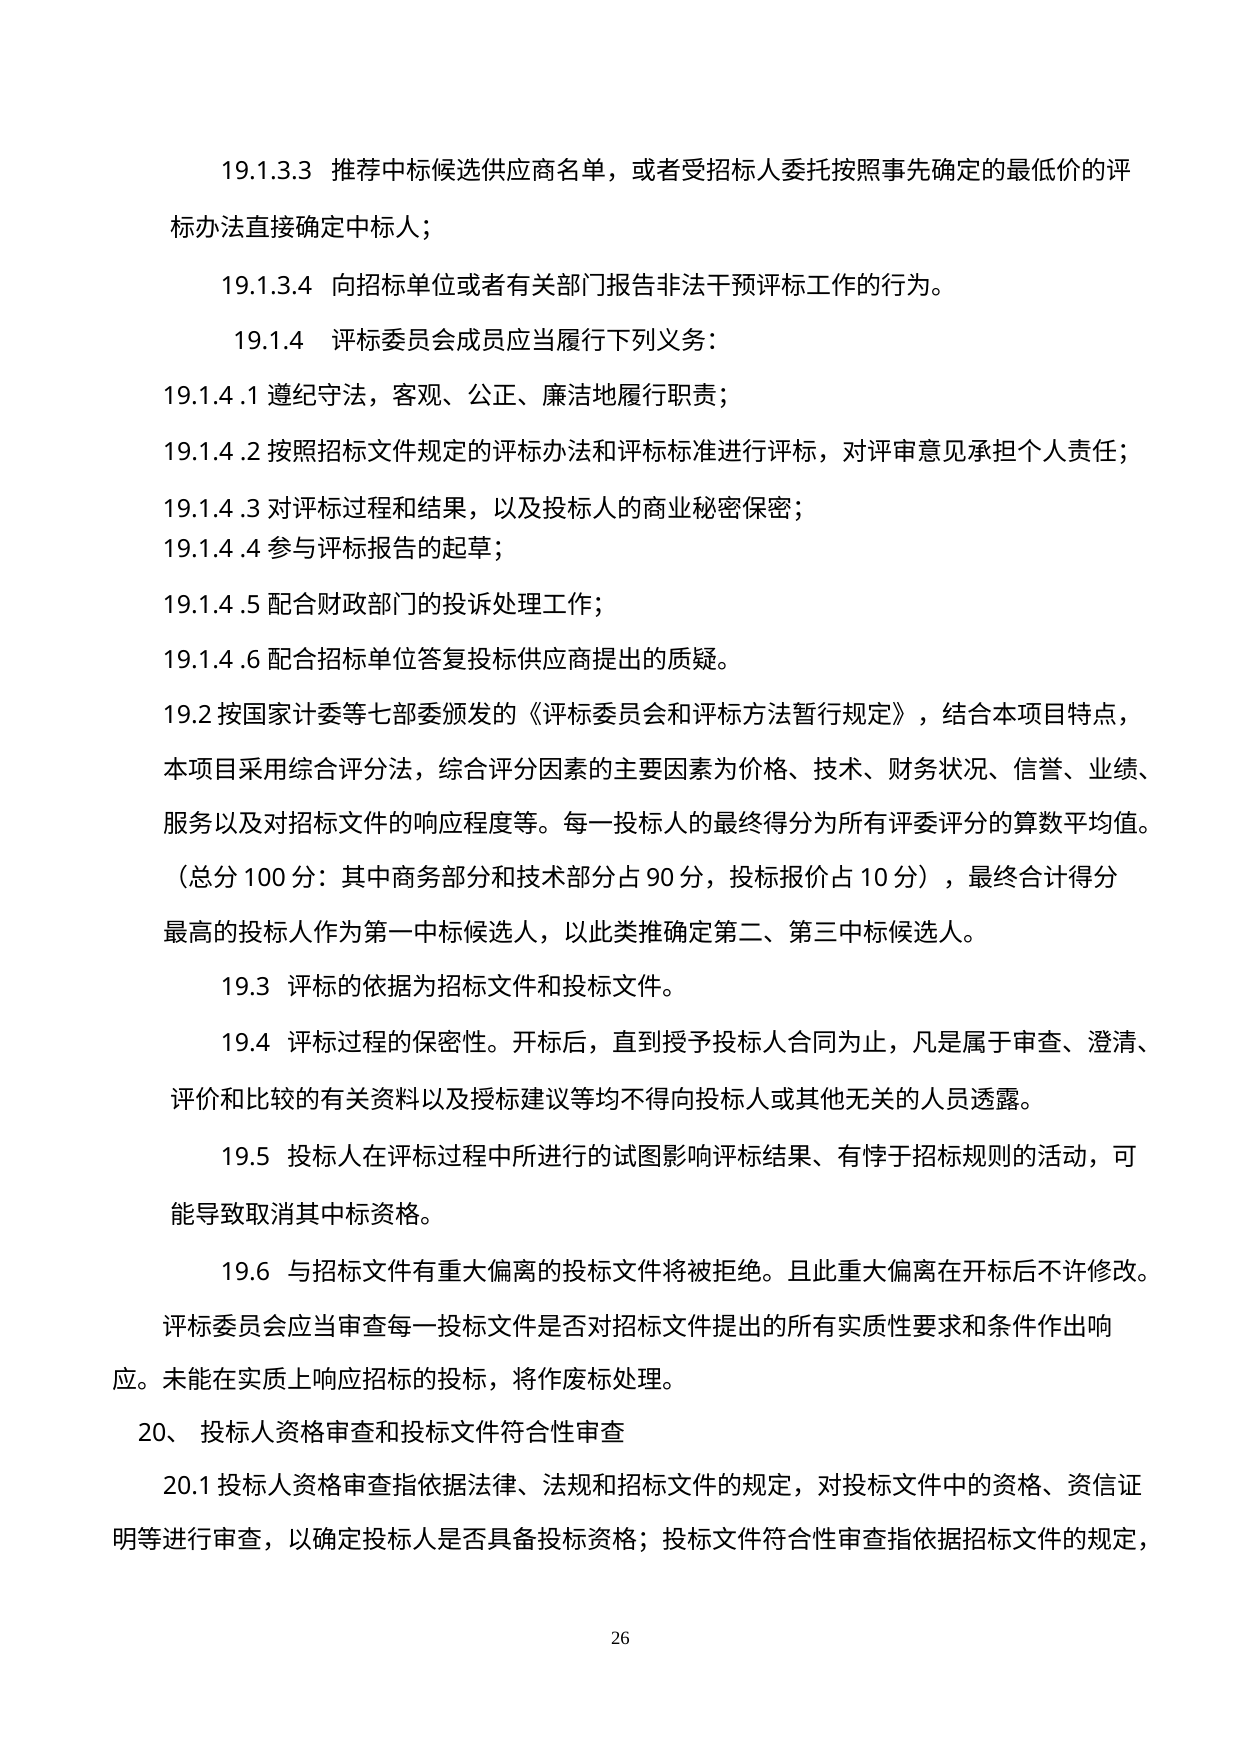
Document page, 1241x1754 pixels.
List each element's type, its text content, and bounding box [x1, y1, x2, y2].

text 19.1.4 .4 参与评标报告的起草； [162, 529, 1142, 565]
text 19.1.4 .1 遵纪守法，客观、公正、廉洁地履行职责； [162, 376, 1142, 412]
list 推荐中标候选供应商名单，或者受招标人委托按照事先确定的最低价的评标办法直接确定中标人； [170, 151, 1142, 244]
text 评标委员会应当审查每一投标文件是否对招标文件提出的所有实质性要求和条件作出响 [162, 1307, 1142, 1343]
text 19.1.4 .6 配合招标单位答复投标供应商提出的质疑。 [162, 639, 1142, 676]
list 评标过程的保密性。开标后，直到授予投标人合同为止，凡是属于审查、澄清、评价和比较的有关资料以及授标建议等均不得向投标人或其他无关的人员透露。 [170, 1022, 1142, 1116]
list 投标人在评标过程中所进行的试图影响评标结果、有悖于招标规则的活动，可能导致取消其中标资格。 [170, 1137, 1142, 1230]
list 评标委员会成员应当履行下列义务： [170, 321, 1142, 357]
text 19.1.4 .3 对评标过程和结果，以及投标人的商业秘密保密； [162, 489, 1142, 525]
list 向招标单位或者有关部门报告非法干预评标工作的行为。 [170, 265, 1142, 301]
text 19.1.4 .2 按照招标文件规定的评标办法和评标标准进行评标，对评审意见承担个人责任； [113, 431, 1142, 467]
list 投标人资格审查和投标文件符合性审查 [138, 1412, 1142, 1449]
text 应。未能在实质上响应招标的投标，将作废标处理。 [113, 1360, 1142, 1396]
text 19.2按国家计委等七部委颁发的《评标委员会和评标方法暂行规定》，结合本项目特点，本项目采用综合评分法，综合评分因素的主要因素为价格、技术、财务状况、信誉、业绩、服务以及对招标文件的响应程度等。每一投标人的最终得分为所有评委评分的算数平均值。（总分100分：其中商务部分和技术部分占90分，投标报价占10分），最终合计得分最高的投标人作为第一中标候选人，以此类推确定第二、第三中标候选人。 [162, 695, 1142, 948]
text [113, 1465, 1142, 1556]
list 与招标文件有重大偏离的投标文件将被拒绝。且此重大偏离在开标后不许修改。 [170, 1252, 1142, 1288]
text 19.1.4 .5 配合财政部门的投诉处理工作； [162, 584, 1142, 620]
list 评标的依据为招标文件和投标文件。 [170, 967, 1142, 1003]
